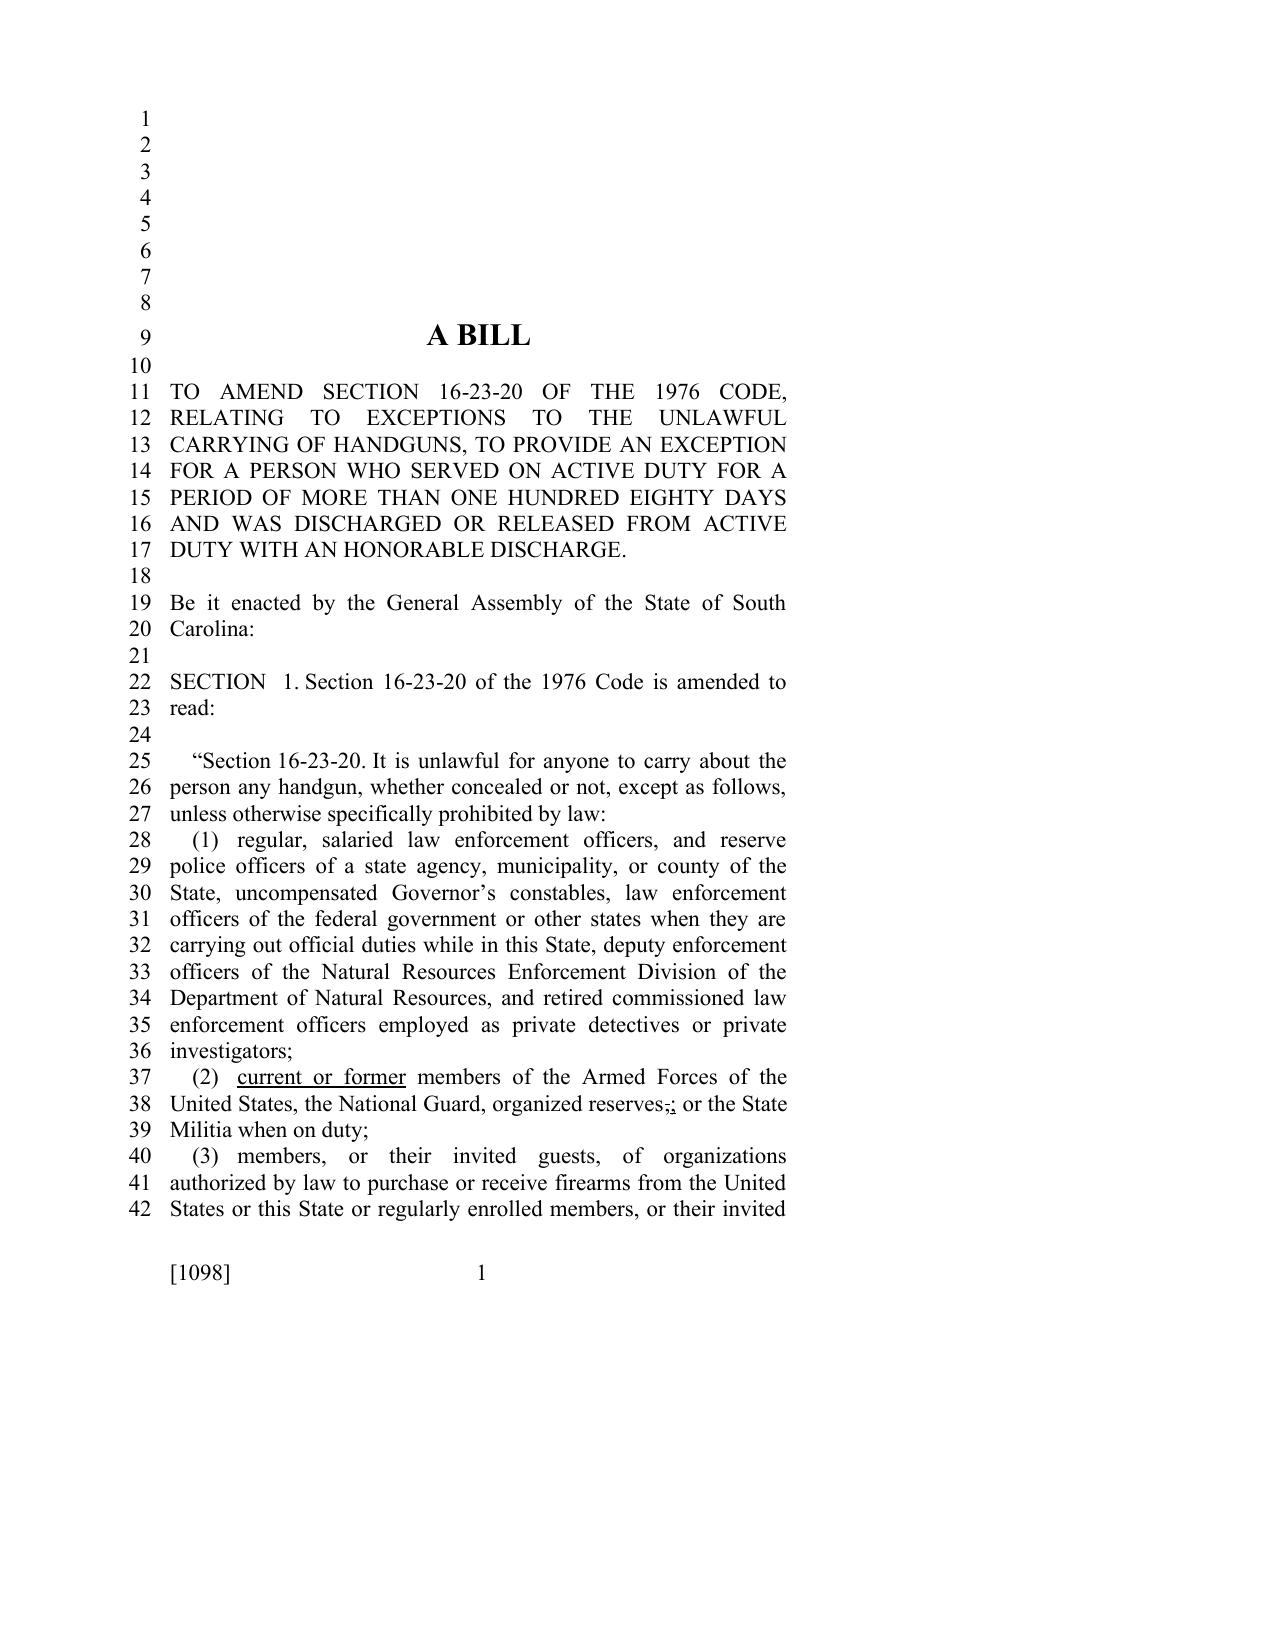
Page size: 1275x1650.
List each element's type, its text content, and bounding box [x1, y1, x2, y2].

text TO AMEND SECTION 16-23-20 OF THE 1976 CODE, RELATING TO EXCEPTIONS TO THE UNLAWFUL CARRYING OF HANDGUNS, TO PROVIDE AN EXCEPTION FOR A PERSON WHO SERVED ON ACTIVE DUTY FOR A PERIOD OF MORE THAN ONE HUNDRED EIGHTY DAYS AND WAS DISCHARGED OR RELEASED FROM ACTIVE DUTY WITH AN HONORABLE DISCHARGE. [169, 378, 787, 563]
text Be it enacted by the General Assembly of the State of South Carolina: [169, 589, 787, 642]
text A BILL [169, 316, 787, 352]
text (1) regular, salaried law enforcement officers, and reserve police officers of a state agency, municipality, or county of the State, uncompensated Governor’s constables, law enforcement officers of the federal government or other states when they are carrying out official duties while in this State, deputy enforcement officers of the Natural Resources Enforcement Division of the Department of Natural Resources, and retired commissioned law enforcement officers employed as private detectives or private investigators; [169, 826, 787, 1063]
text SECTION 1. Section 16-23-20 of the 1976 Code is amended to read: [169, 668, 787, 721]
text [169, 1142, 787, 1221]
text (2) current or former members of the Armed Forces of the United States, the National Guard, organized reserves,; or the State Militia when on duty; [169, 1063, 787, 1142]
text “Section 16-23-20. It is unlawful for anyone to carry about the person any handgun, whether concealed or not, except as follows, unless otherwise specifically prohibited by law: [169, 747, 787, 826]
